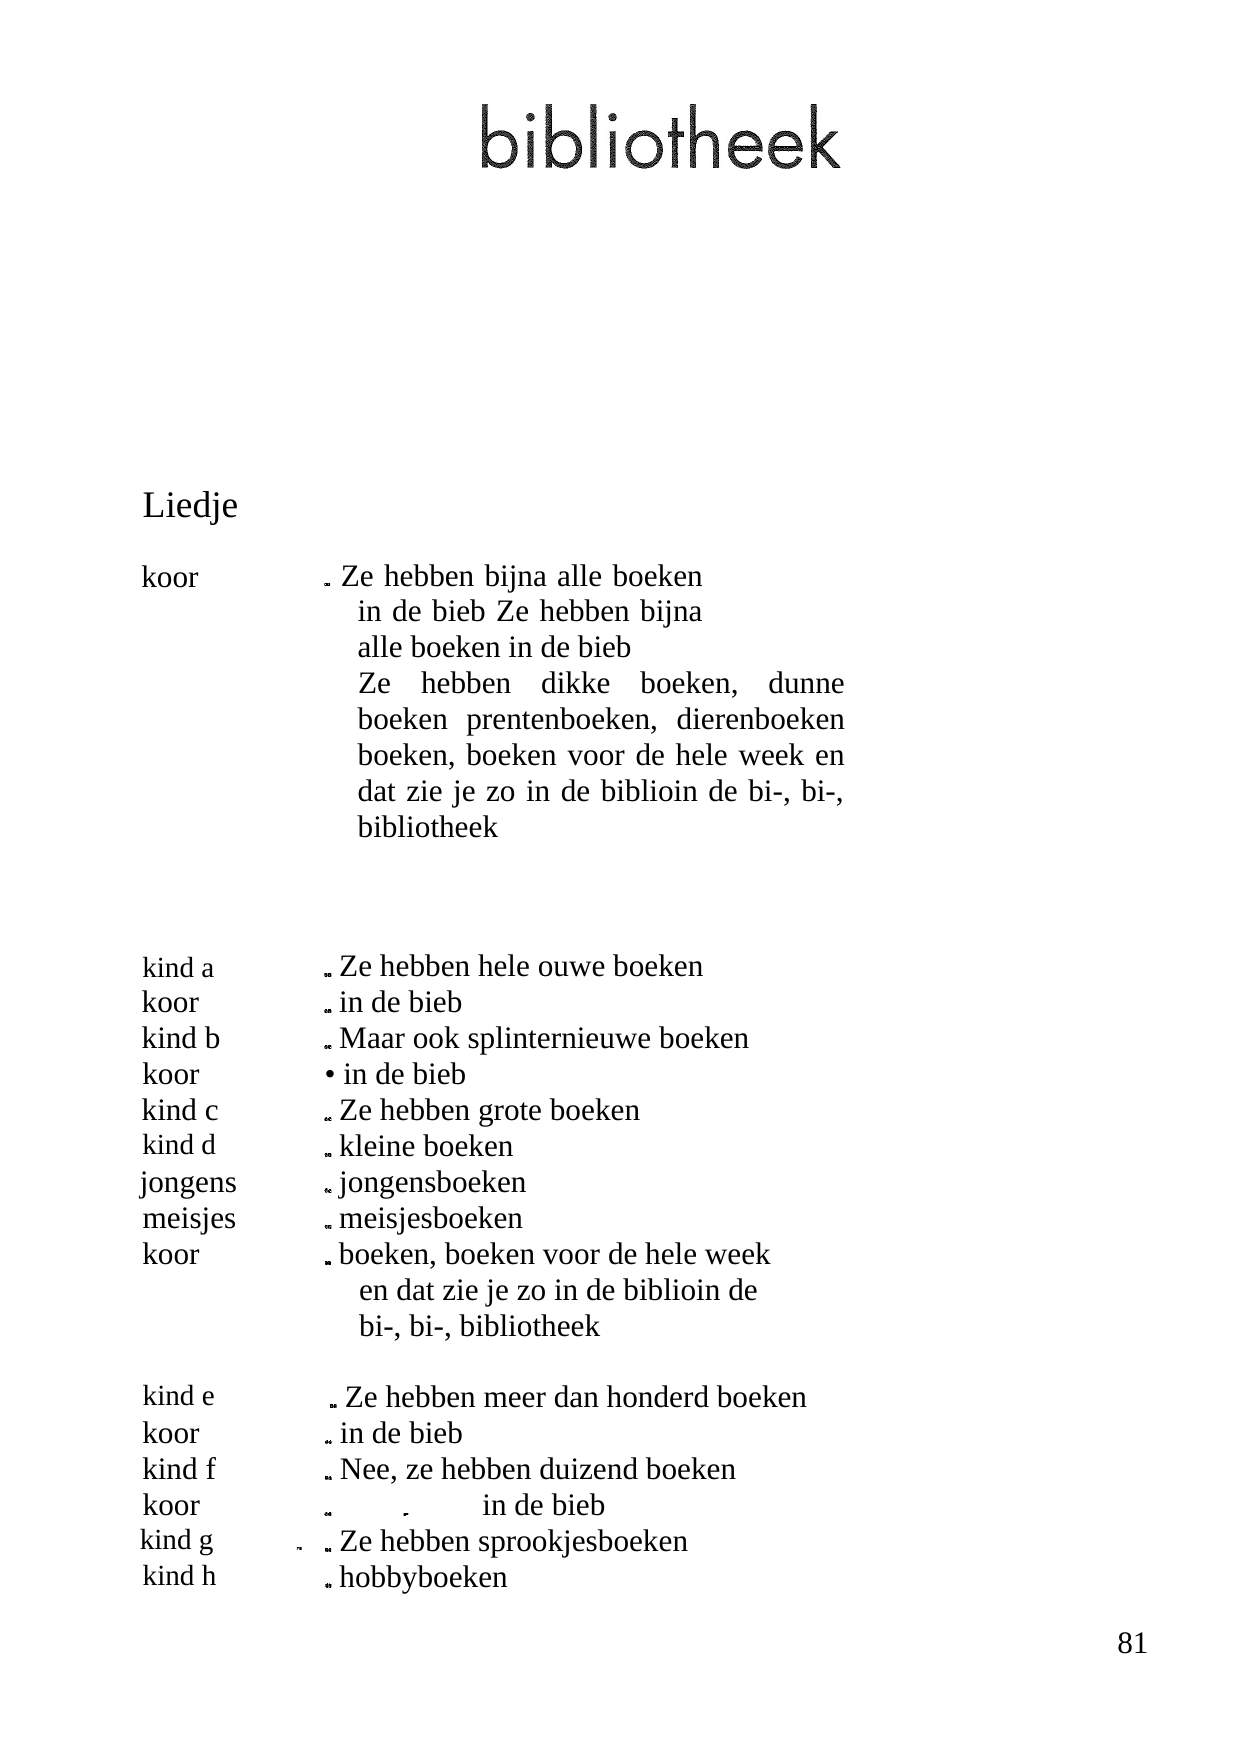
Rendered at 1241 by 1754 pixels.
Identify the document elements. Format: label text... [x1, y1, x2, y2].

table_cell koor [140, 983, 324, 1019]
table_cell kind f [140, 1450, 324, 1486]
table_cell Ze hebben hele ouwe boeken [324, 930, 845, 983]
table_cell meisjesboeken [324, 1199, 845, 1235]
table_header Ze hebben bijna alle boeken in de bieb Ze hebben bijna alle boeken in de bieb Ze hebben dikke boeken, dunne boeken prentenboeken, dierenboeken boeken, boeken voor de hele week en dat zie je zo in de biblioin de bi-, bi-, bibliotheek [324, 558, 845, 930]
table_cell kind b [140, 1019, 324, 1055]
picture [324, 1188, 332, 1193]
table_cell in de bieb [324, 983, 845, 1019]
table_cell in de bieb [324, 1414, 845, 1450]
table_cell jongensboeken [324, 1163, 845, 1199]
table_cell kind d [140, 1127, 324, 1163]
table_cell Ze hebben sprookjesboeken [324, 1522, 845, 1558]
table_cell Ze hebben meer dan honderd boeken [324, 1379, 845, 1414]
table_cell koor [140, 1235, 324, 1378]
table_cell Ze hebben grote boeken [324, 1091, 845, 1127]
table_cell hobbyboeken [324, 1558, 845, 1594]
table_cell kind c [140, 1091, 324, 1127]
table_cell jongens [140, 1163, 324, 1199]
table_cell kind h [140, 1558, 324, 1594]
table_cell meisjes [140, 1199, 324, 1235]
table_cell in de bieb [324, 1486, 845, 1522]
table_cell koor [140, 1055, 324, 1091]
table_cell • in de bieb [324, 1055, 845, 1091]
table_cell koor [140, 1486, 324, 1522]
table_cell koor [140, 1414, 324, 1450]
table_header koor [140, 558, 324, 930]
table_cell boeken, boeken voor de hele week en dat zie je zo in de biblioin de bi-, bi-, bibliotheek [324, 1235, 845, 1378]
table_cell kind a [140, 930, 324, 983]
table_cell kind g [140, 1522, 324, 1558]
table_cell kleine boeken [324, 1127, 845, 1163]
table_cell Nee, ze hebben duizend boeken [324, 1450, 845, 1486]
picture [482, 104, 841, 169]
subtitle Liedje [142, 483, 1069, 526]
table_cell Maar ook splinternieuwe boeken [324, 1019, 845, 1055]
table_cell kind e [140, 1379, 324, 1414]
